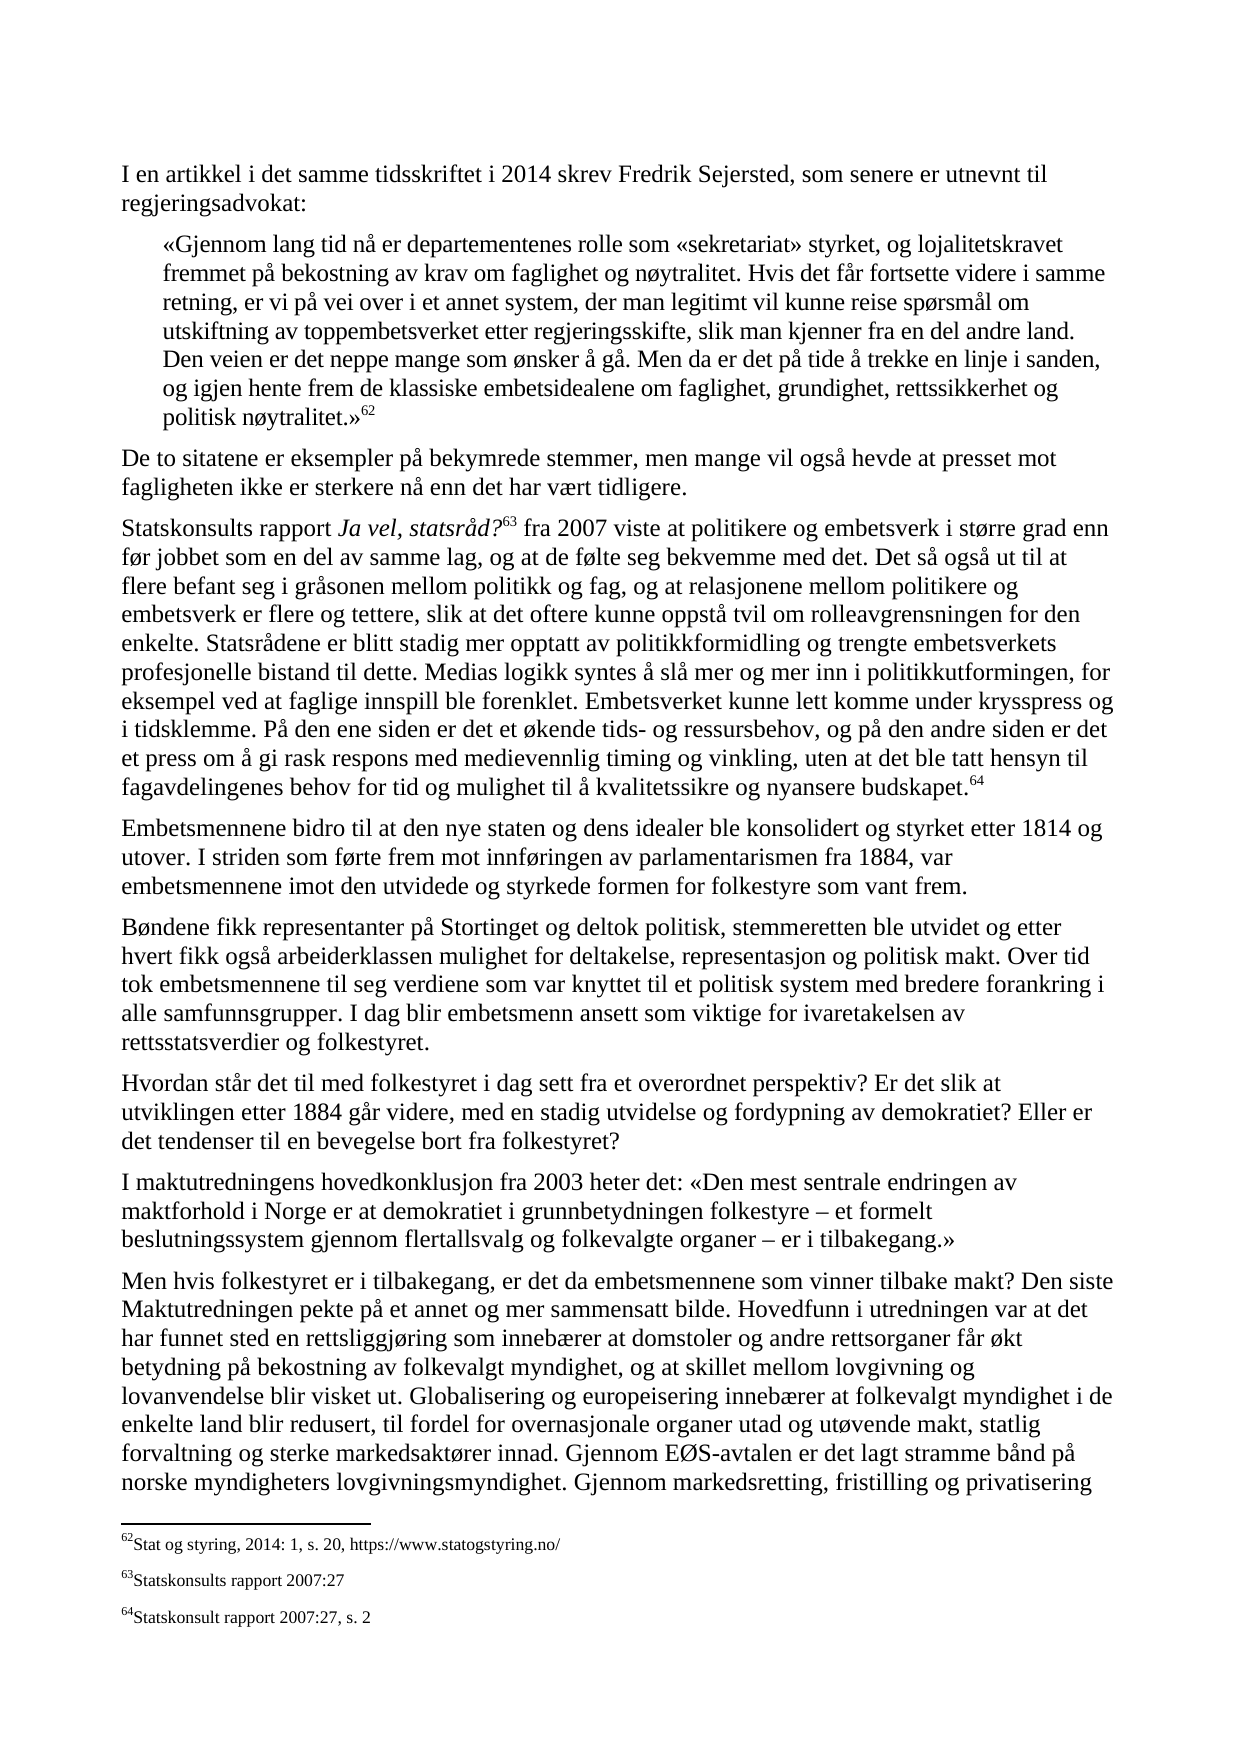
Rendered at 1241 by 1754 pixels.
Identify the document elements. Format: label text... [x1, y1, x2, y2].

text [121, 1266, 1119, 1496]
text Statskonsults rapport Ja vel, statsråd? fra 2007 viste at politikere og embetsverk i større grad enn før jobbet som en del av samme lag, og at de følte seg bekvemme med det. Det så også ut til at flere befant seg i gråsonen mellom politikk og fag, og at relasjonene mellom politikere og embetsverk er flere og tettere, slik at det oftere kunne oppstå tvil om rolleavgrensningen for den enkelte. Statsrådene er blitt stadig mer opptatt av politikkformidling og trengte embetsverkets profesjonelle bistand til dette. Medias logikk syntes å slå mer og mer inn i politikkutformingen, for eksempel ved at faglige innspill ble forenklet. Embetsverket kunne lett komme under krysspress og i tidsklemme. På den ene siden er det et økende tids- og ressursbehov, og på den andre siden er det et press om å gi rask respons med medievennlig timing og vinkling, uten at det ble tatt hensyn til fagavdelingenes behov for tid og mulighet til å kvalitetssikre og nyansere budskapet. [121, 513, 1119, 801]
text I maktutredningens hovedkonklusjon fra 2003 heter det: «Den mest sentrale endringen av maktforhold i Norge er at demokratiet i grunnbetydningen folkestyre – et formelt beslutningssystem gjennom flertallsvalg og folkevalgte organer – er i tilbakegang.» [121, 1167, 1119, 1253]
text De to sitatene er eksempler på bekymrede stemmer, men mange vil også hevde at presset mot fagligheten ikke er sterkere nå enn det har vært tidligere. [121, 443, 1119, 501]
text Embetsmennene bidro til at den nye staten og dens idealer ble konsolidert og styrket etter 1814 og utover. I striden som førte frem mot innføringen av parlamentarismen fra 1884, var embetsmennene imot den utvidede og styrkede formen for folkestyre som vant frem. [121, 813, 1119, 899]
text «Gjennom lang tid nå er departementenes rolle som «sekretariat» styrket, og lojalitetskravet fremmet på bekostning av krav om faglighet og nøytralitet. Hvis det får fortsette videre i samme retning, er vi på vei over i et annet system, der man legitimt vil kunne reise spørsmål om utskiftning av toppembetsverket etter regjeringsskifte, slik man kjenner fra en del andre land. Den veien er det neppe mange som ønsker å gå. Men da er det på tide å trekke en linje i sanden, og igjen hente frem de klassiske embetsidealene om faglighet, grundighet, rettssikkerhet og politisk nøytralitet.» [162, 229, 1119, 431]
text I en artikkel i det samme tidsskriftet i 2014 skrev Fredrik Sejersted, som senere er utnevnt til regjeringsadvokat: [121, 159, 1119, 217]
text Hvordan står det til med folkestyret i dag sett fra et overordnet perspektiv? Er det slik at utviklingen etter 1884 går videre, med en stadig utvidelse og fordypning av demokratiet? Eller er det tendenser til en bevegelse bort fra folkestyret? [121, 1068, 1119, 1154]
text Bøndene fikk representanter på Stortinget og deltok politisk, stemmeretten ble utvidet og etter hvert fikk også arbeiderklassen mulighet for deltakelse, representasjon og politisk makt. Over tid tok embetsmennene til seg verdiene som var knyttet til et politisk system med bredere forankring i alle samfunnsgrupper. I dag blir embetsmenn ansett som viktige for ivaretakelsen av rettsstatsverdier og folkestyret. [121, 912, 1119, 1056]
